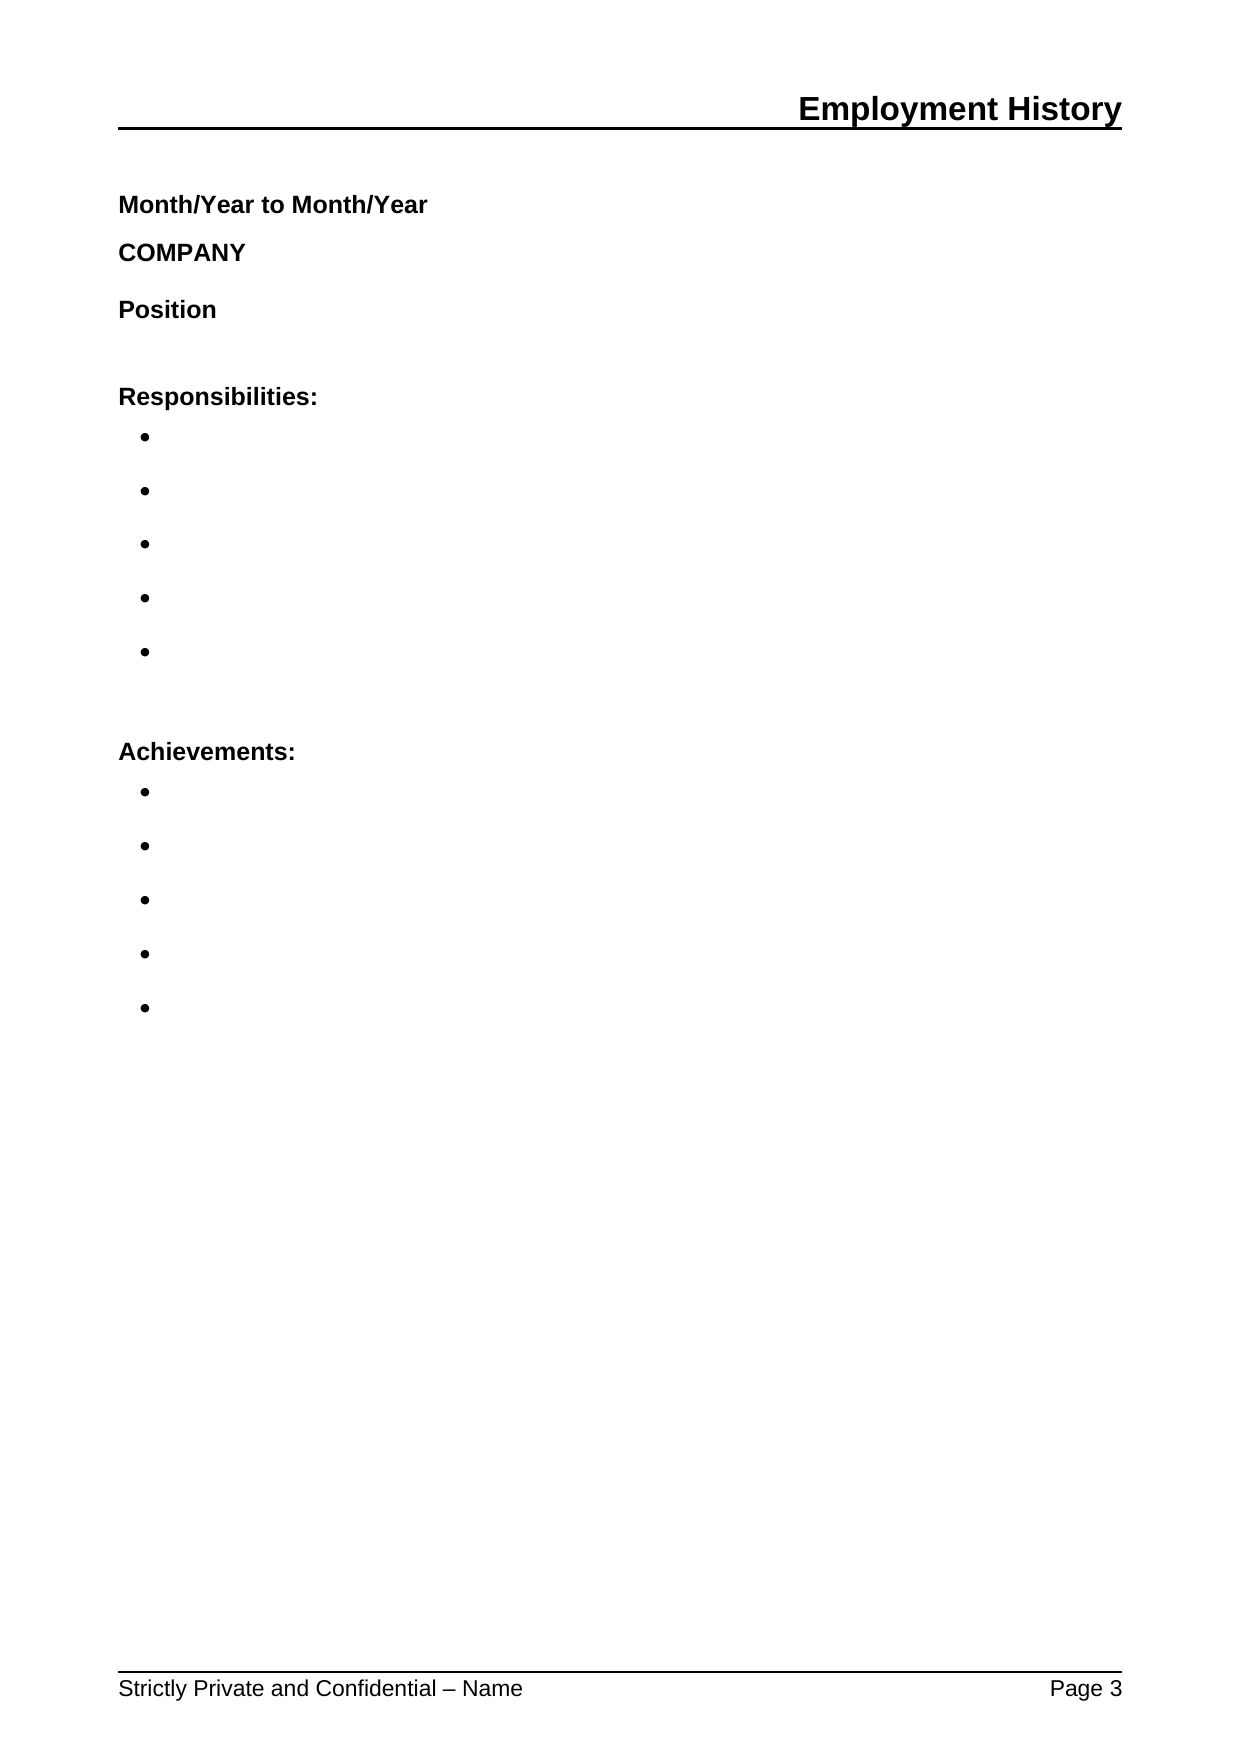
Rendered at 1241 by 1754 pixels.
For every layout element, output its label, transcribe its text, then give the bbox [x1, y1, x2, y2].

table_cell [129, 874, 1119, 927]
text COMPANY [118, 238, 1122, 266]
table_cell [129, 464, 1119, 518]
text Responsibilities: [118, 381, 1122, 410]
table_cell [129, 981, 1119, 1035]
subtitle Employment History [118, 89, 1122, 127]
text Achievements: [118, 737, 1122, 766]
text Position [118, 295, 1122, 324]
table_header [129, 410, 1119, 464]
text Month/Year to Month/Year [118, 190, 1122, 218]
table_cell [129, 927, 1119, 981]
table_header [129, 766, 1119, 819]
table_cell [129, 820, 1119, 873]
table_cell [129, 626, 1119, 679]
table_cell [129, 518, 1119, 572]
table_cell [129, 572, 1119, 626]
